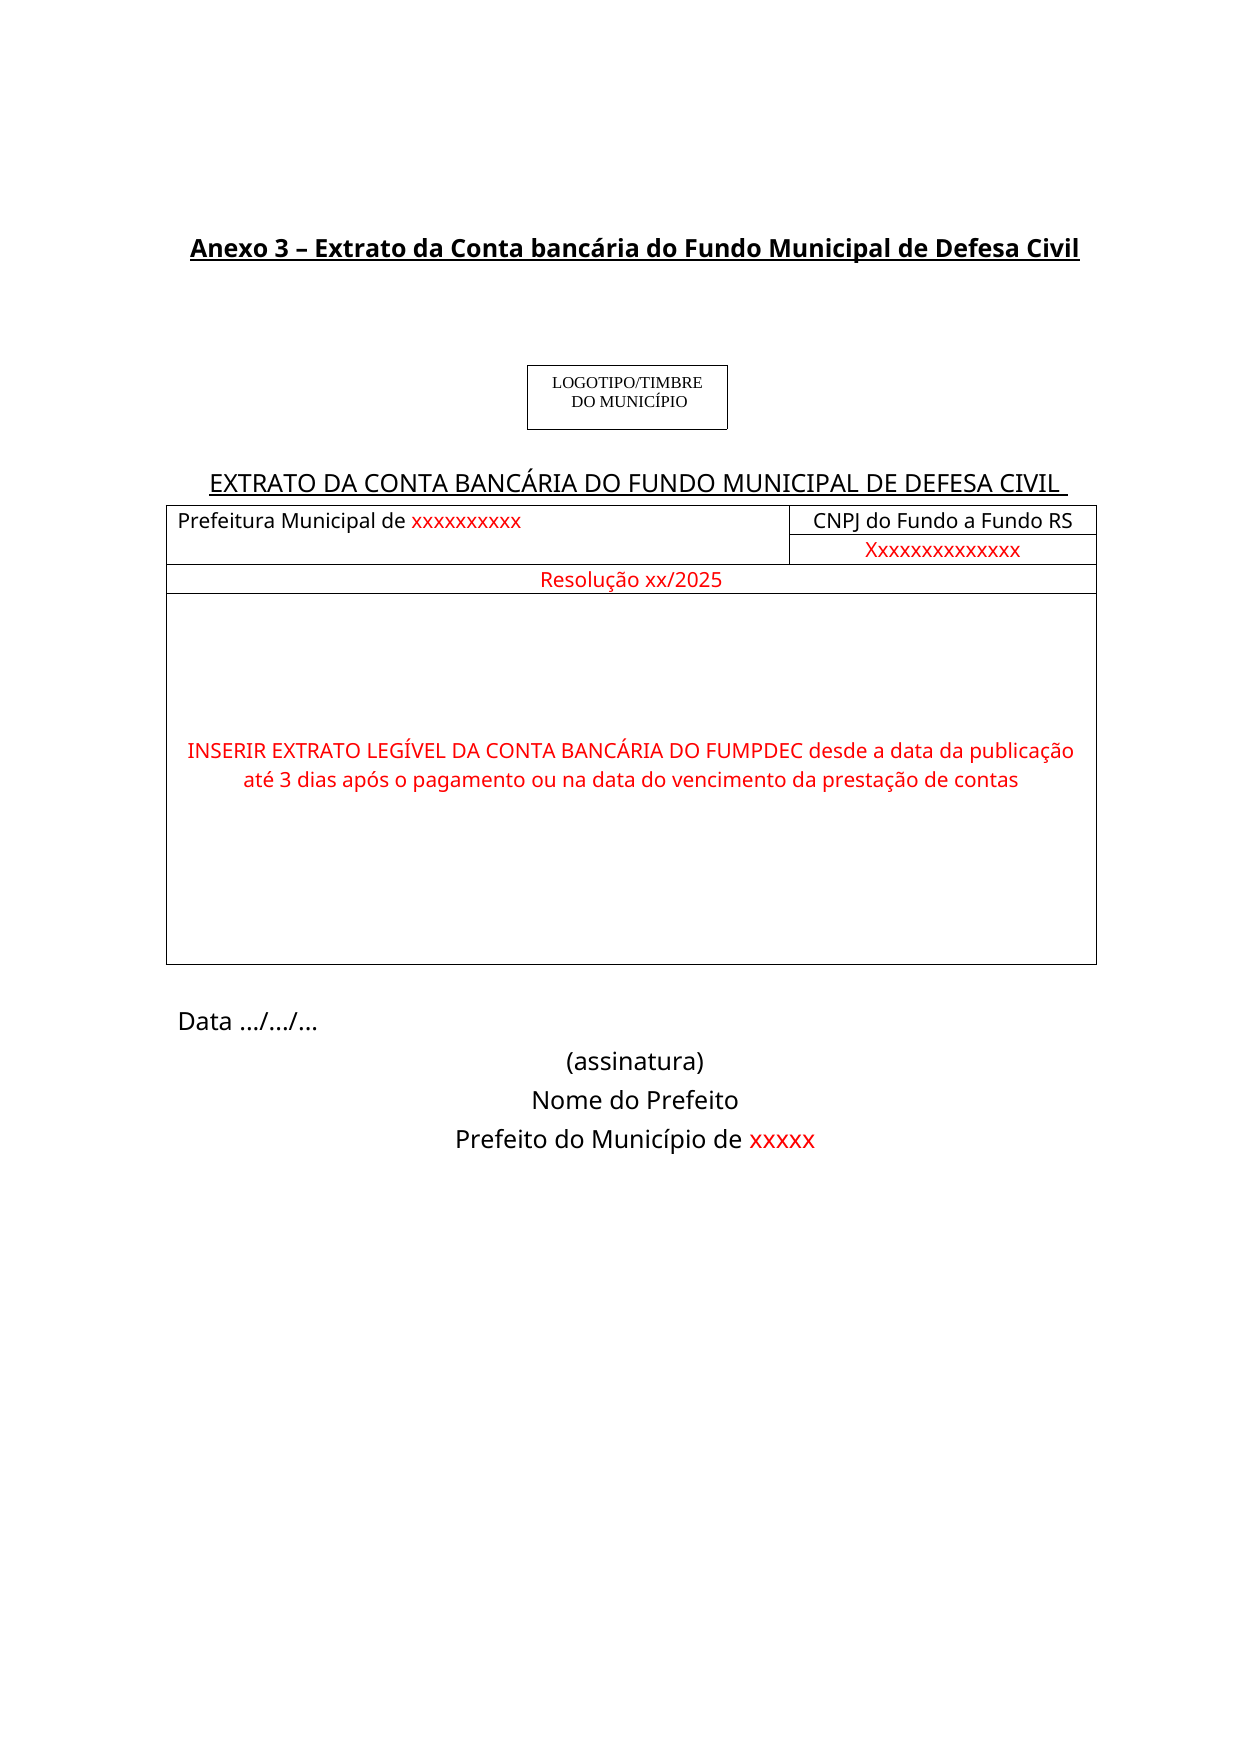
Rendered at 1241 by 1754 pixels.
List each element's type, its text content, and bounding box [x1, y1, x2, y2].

text Prefeito do Município de xxxxx [177, 1122, 1093, 1156]
table_cell Resolução xx/2025 [167, 565, 1096, 593]
table_cell Xxxxxxxxxxxxxx [790, 535, 1096, 564]
text Nome do Prefeito [177, 1082, 1093, 1116]
table_cell INSERIR EXTRATO LEGÍVEL DA CONTA BANCÁRIA DO FUMPDEC desde a data da publicação até 3 dias após o pagamento ou na data do vencimento da prestação de contas [167, 594, 1096, 964]
table_header Prefeitura Municipal de xxxxxxxxxx [167, 506, 789, 564]
text Data .../.../... [177, 1004, 1093, 1038]
table_header CNPJ do Fundo a Fundo RS [790, 506, 1096, 534]
text EXTRATO DA CONTA BANCÁRIA DO FUNDO MUNICIPAL DE DEFESA CIVIL [177, 466, 1093, 499]
text Anexo 3 – Extrato da Conta bancária do Fundo Municipal de Defesa Civil [177, 231, 1093, 264]
text (assinatura) [177, 1043, 1093, 1077]
